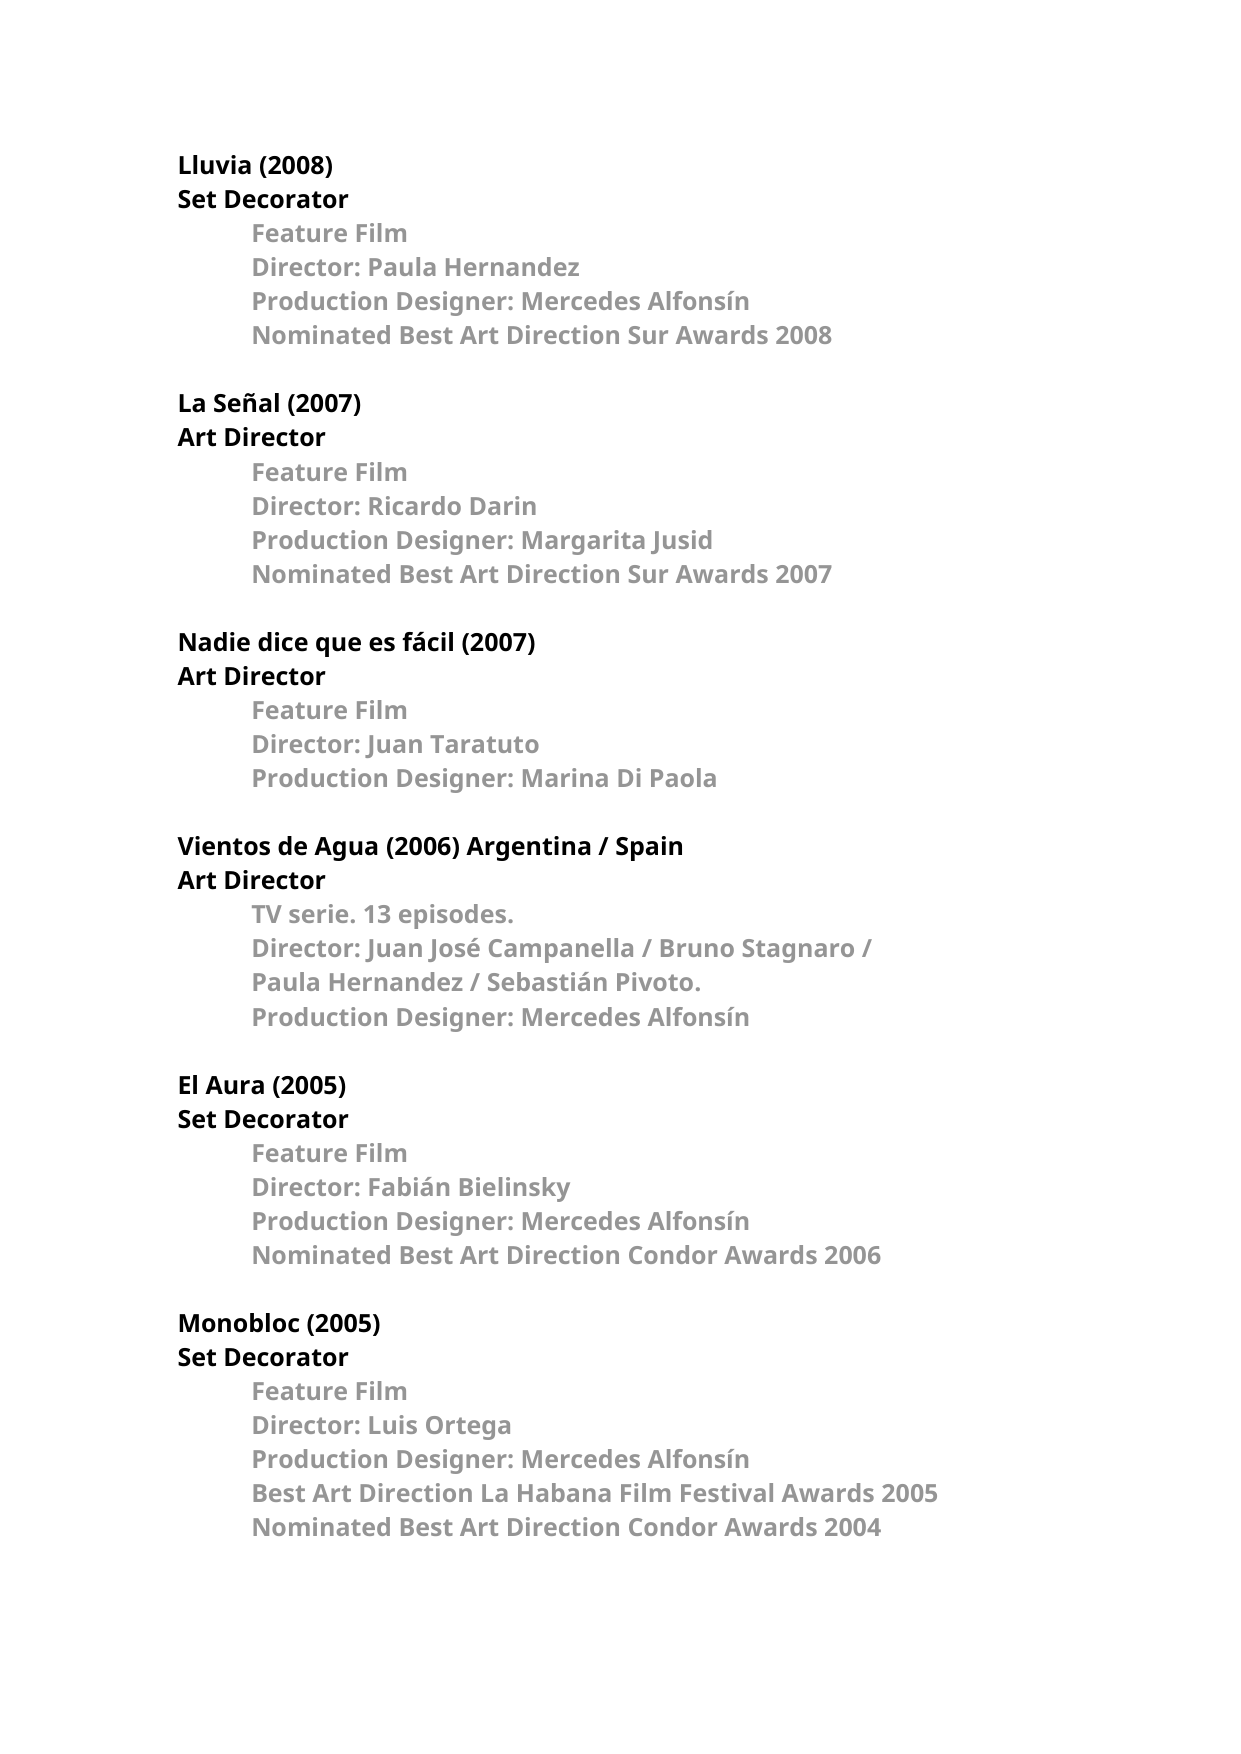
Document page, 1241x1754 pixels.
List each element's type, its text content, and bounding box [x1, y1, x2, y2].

text Director: Paula Hernandez [177, 250, 1063, 284]
text La Señal (2007) [177, 386, 1063, 420]
text Production Designer: Mercedes Alfonsín [177, 1442, 1063, 1476]
text Production Designer: Mercedes Alfonsín [177, 1203, 1063, 1238]
text Director: Juan José Campanella / Bruno Stagnaro / [251, 931, 1063, 965]
text Set Decorator [177, 182, 1063, 216]
text Production Designer: Margarita Jusid [177, 522, 1063, 556]
text Feature Film [177, 1374, 1063, 1408]
text Production Designer: Marina Di Paola [177, 761, 1063, 795]
text El Aura (2005) [177, 1067, 1063, 1101]
text Director: Fabián Bielinsky [177, 1169, 1063, 1203]
text Feature Film [177, 1135, 1063, 1169]
text Feature Film [177, 693, 1063, 727]
text Feature Film [177, 216, 1063, 250]
text Set Decorator [177, 1340, 1063, 1374]
text TV serie. 13 episodes. [177, 897, 1063, 931]
text Nominated Best Art Direction Condor Awards 2006 [251, 1238, 1063, 1272]
text Nominated Best Art Direction Sur Awards 2007 [177, 556, 1063, 590]
text Feature Film [177, 454, 1063, 488]
text Art Director [177, 658, 1063, 693]
text Director: Juan Taratuto [177, 727, 1063, 761]
text Monobloc (2005) [177, 1306, 1063, 1340]
text Art Director [177, 863, 1063, 897]
text Nadie dice que es fácil (2007) [177, 624, 1063, 658]
text Paula Hernandez / Sebastián Pivoto. [251, 965, 1063, 999]
text Nominated Best Art Direction Condor Awards 2004 [177, 1510, 1063, 1544]
text Set Decorator [177, 1101, 1063, 1135]
text Lluvia (2008) [177, 148, 1063, 182]
text Director: Luis Ortega [177, 1408, 1063, 1442]
text Best Art Direction La Habana Film Festival Awards 2005 [177, 1476, 1063, 1510]
text Director: Ricardo Darin [177, 488, 1063, 522]
text Production Designer: Mercedes Alfonsín [177, 284, 1063, 318]
text Production Designer: Mercedes Alfonsín [177, 999, 1063, 1033]
text Art Director [177, 420, 1063, 454]
text Vientos de Agua (2006) Argentina / Spain [177, 829, 1063, 863]
text Nominated Best Art Direction Sur Awards 2008 [177, 318, 1063, 352]
